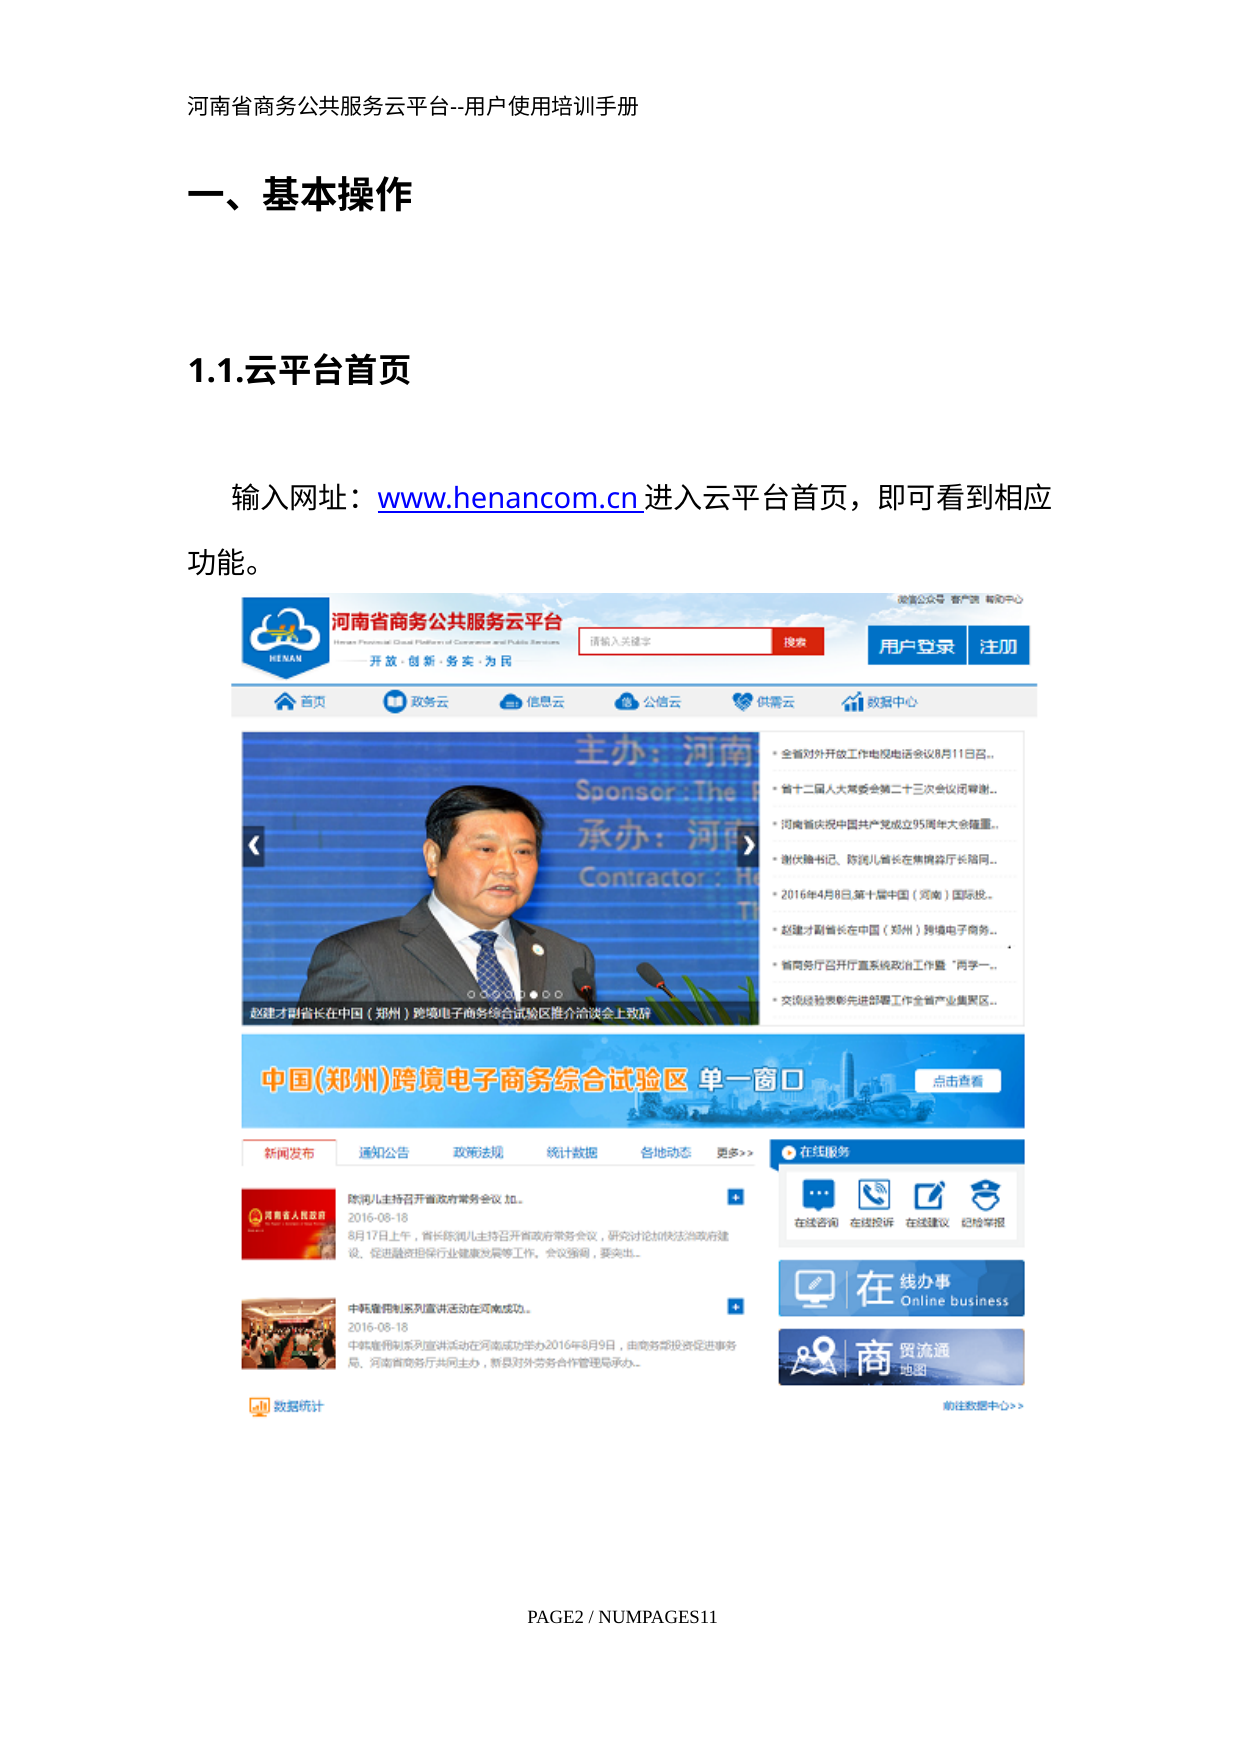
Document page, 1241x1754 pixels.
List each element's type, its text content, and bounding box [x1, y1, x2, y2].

subtitle 1.1.云平台首页 [187, 336, 1053, 401]
text 输入网址：www.henancom.cn进入云平台首页，即可看到相应功能。 [187, 463, 1053, 593]
subtitle 一、基本操作 [187, 160, 1053, 225]
picture [231, 593, 1039, 1420]
